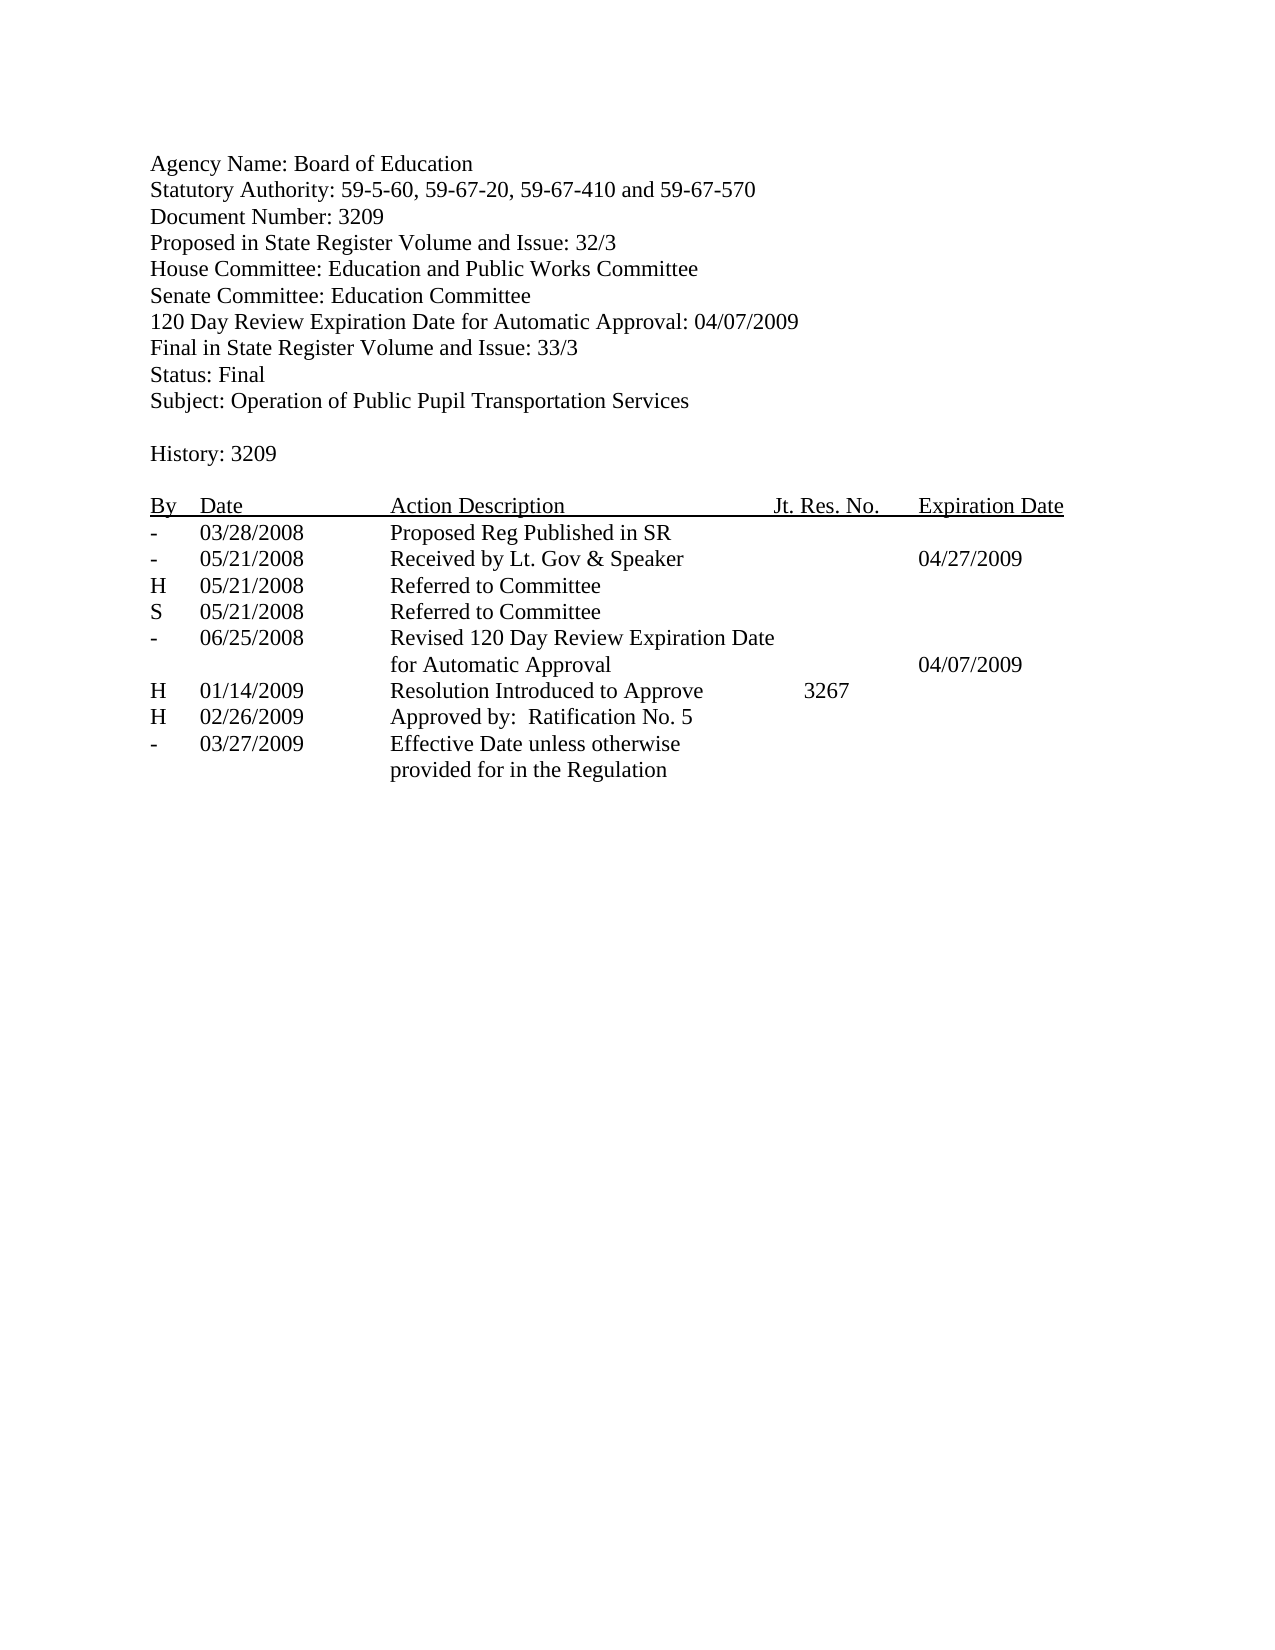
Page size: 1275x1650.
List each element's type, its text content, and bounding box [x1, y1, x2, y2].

text H 01/14/2009 Resolution Introduced to Approve 3267 [150, 677, 1125, 703]
text - 05/21/2008 Received by Lt. Gov & Speaker 04/27/2009 [150, 545, 1125, 572]
text By Date Action Description Jt. Res. No. Expiration Date [150, 493, 1125, 519]
text 120 Day Review Expiration Date for Automatic Approval: 04/07/2009 [150, 308, 1125, 334]
text House Committee: Education and Public Works Committee [150, 255, 1125, 282]
text Status: Final [150, 361, 1125, 387]
text - 03/28/2008 Proposed Reg Published in SR [150, 519, 1125, 545]
text for Automatic Approval 04/07/2009 [150, 651, 1125, 677]
text Proposed in State Register Volume and Issue: 32/3 [150, 229, 1125, 255]
text H 02/26/2009 Approved by: Ratification No. 5 [150, 703, 1125, 730]
text - 03/27/2009 Effective Date unless otherwise [150, 730, 1125, 756]
text provided for in the Regulation [150, 756, 1125, 782]
text Statutory Authority: 59-5-60, 59-67-20, 59-67-410 and 59-67-570 [150, 176, 1125, 203]
text Subject: Operation of Public Pupil Transportation Services [150, 387, 1125, 413]
text - 06/25/2008 Revised 120 Day Review Expiration Date [150, 624, 1125, 651]
text History: 3209 [150, 440, 1125, 466]
text S 05/21/2008 Referred to Committee [150, 598, 1125, 624]
text H 05/21/2008 Referred to Committee [150, 572, 1125, 598]
text Agency Name: Board of Education [150, 150, 1125, 176]
text Final in State Register Volume and Issue: 33/3 [150, 334, 1125, 361]
text Senate Committee: Education Committee [150, 282, 1125, 308]
text Document Number: 3209 [150, 203, 1125, 229]
